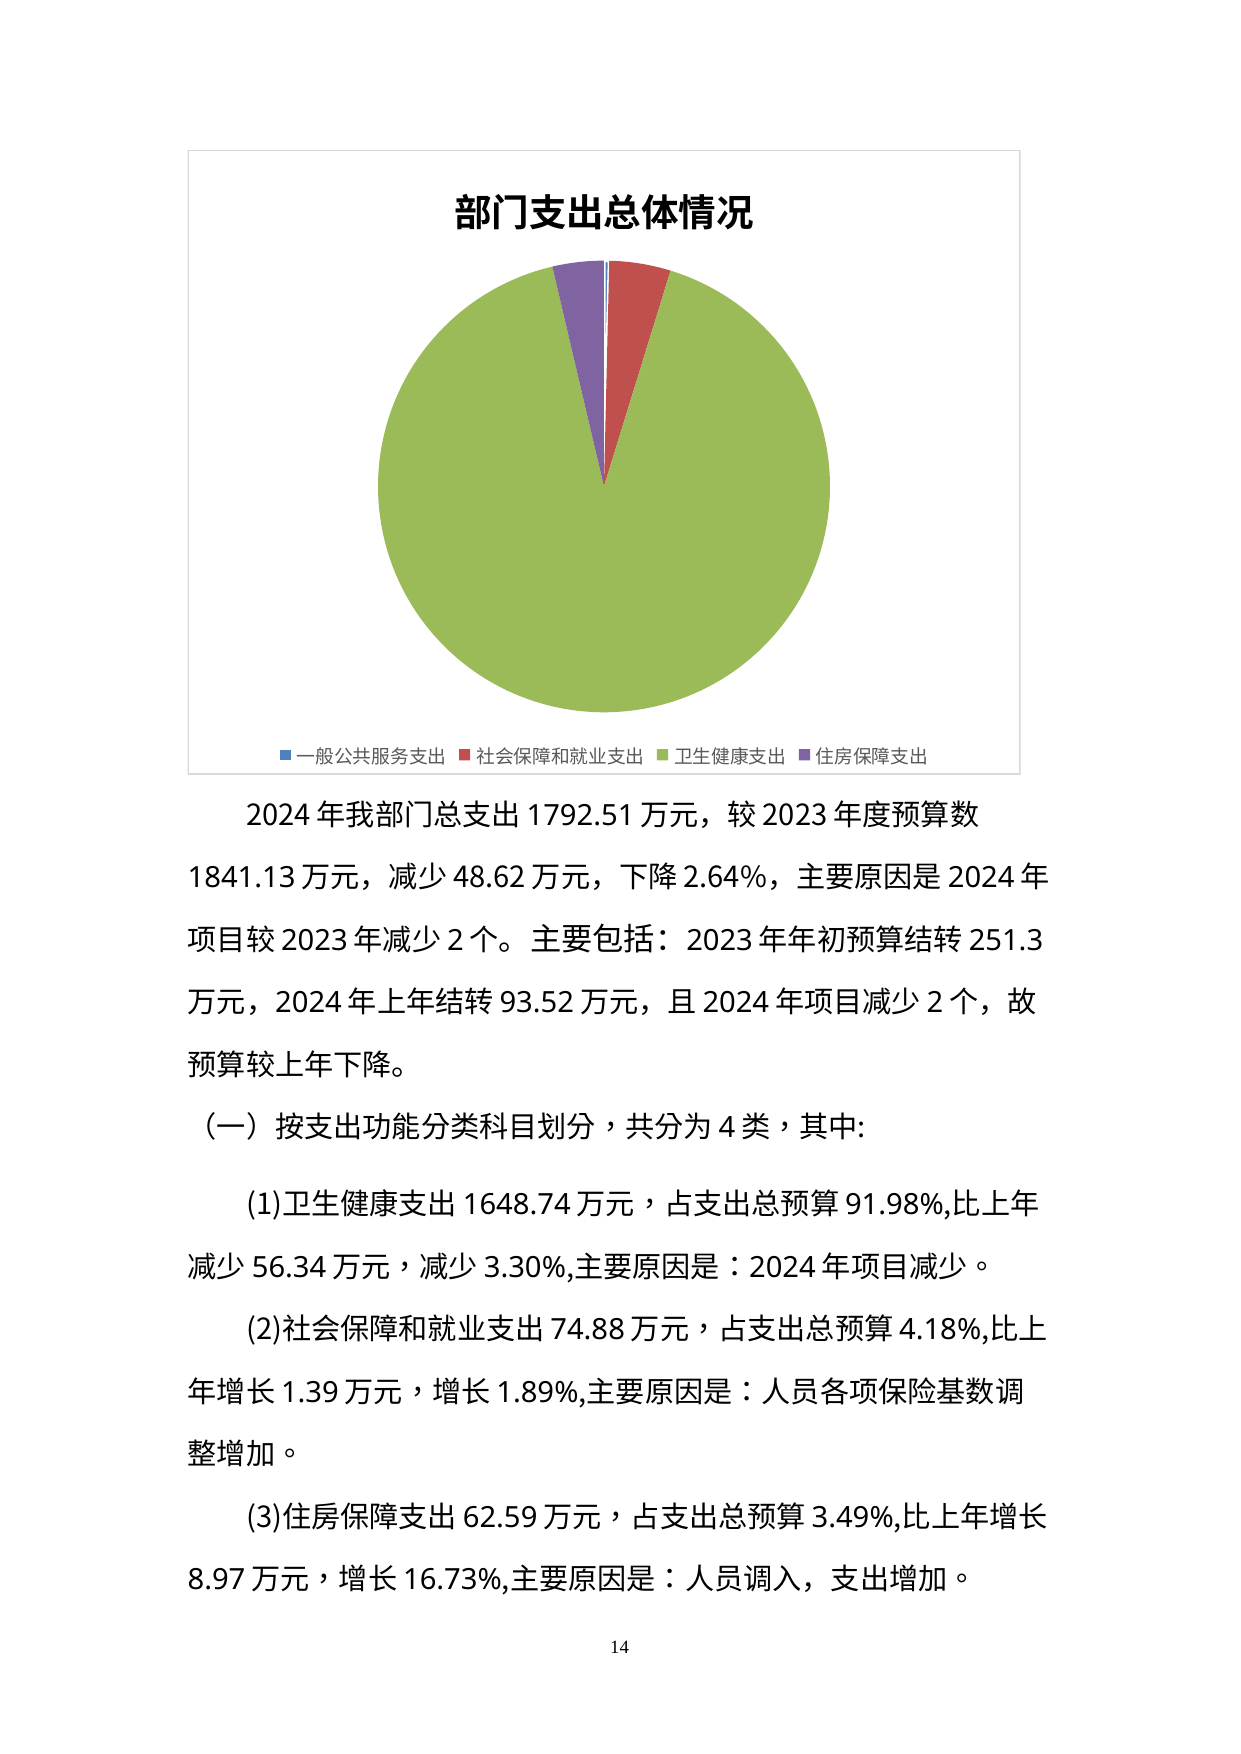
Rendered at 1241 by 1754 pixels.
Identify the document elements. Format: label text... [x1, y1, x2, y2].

text (1)卫生健康支出1648.74万元，占支出总预算91.98%,比上年减少56.34万元，减少3.30%,主要原因是：2024年项目减少。 [187, 1164, 1053, 1289]
text (3)住房保障支出62.59万元，占支出总预算3.49%,比上年增长8.97万元，增长16.73%,主要原因是：人员调入，支出增加。 [187, 1477, 1053, 1602]
text (2)社会保障和就业支出74.88万元，占支出总预算4.18%,比上年增长1.39万元，增长1.89%,主要原因是：人员各项保险基数调整增加。 [187, 1289, 1053, 1477]
text （一）按支出功能分类科目划分，共分为4类，其中: [187, 1087, 1053, 1150]
text 2024年我部门总支出1792.51万元，较2023年度预算数1841.13万元，减少48.62万元，下降2.64%，主要原因是2024年项目较2023年减少2个。主要包括：2023年年初预算结转251.3万元，2024年上年结转93.52万元，且2024年项目减少2个，故预算较上年下降。 [187, 775, 1053, 1087]
